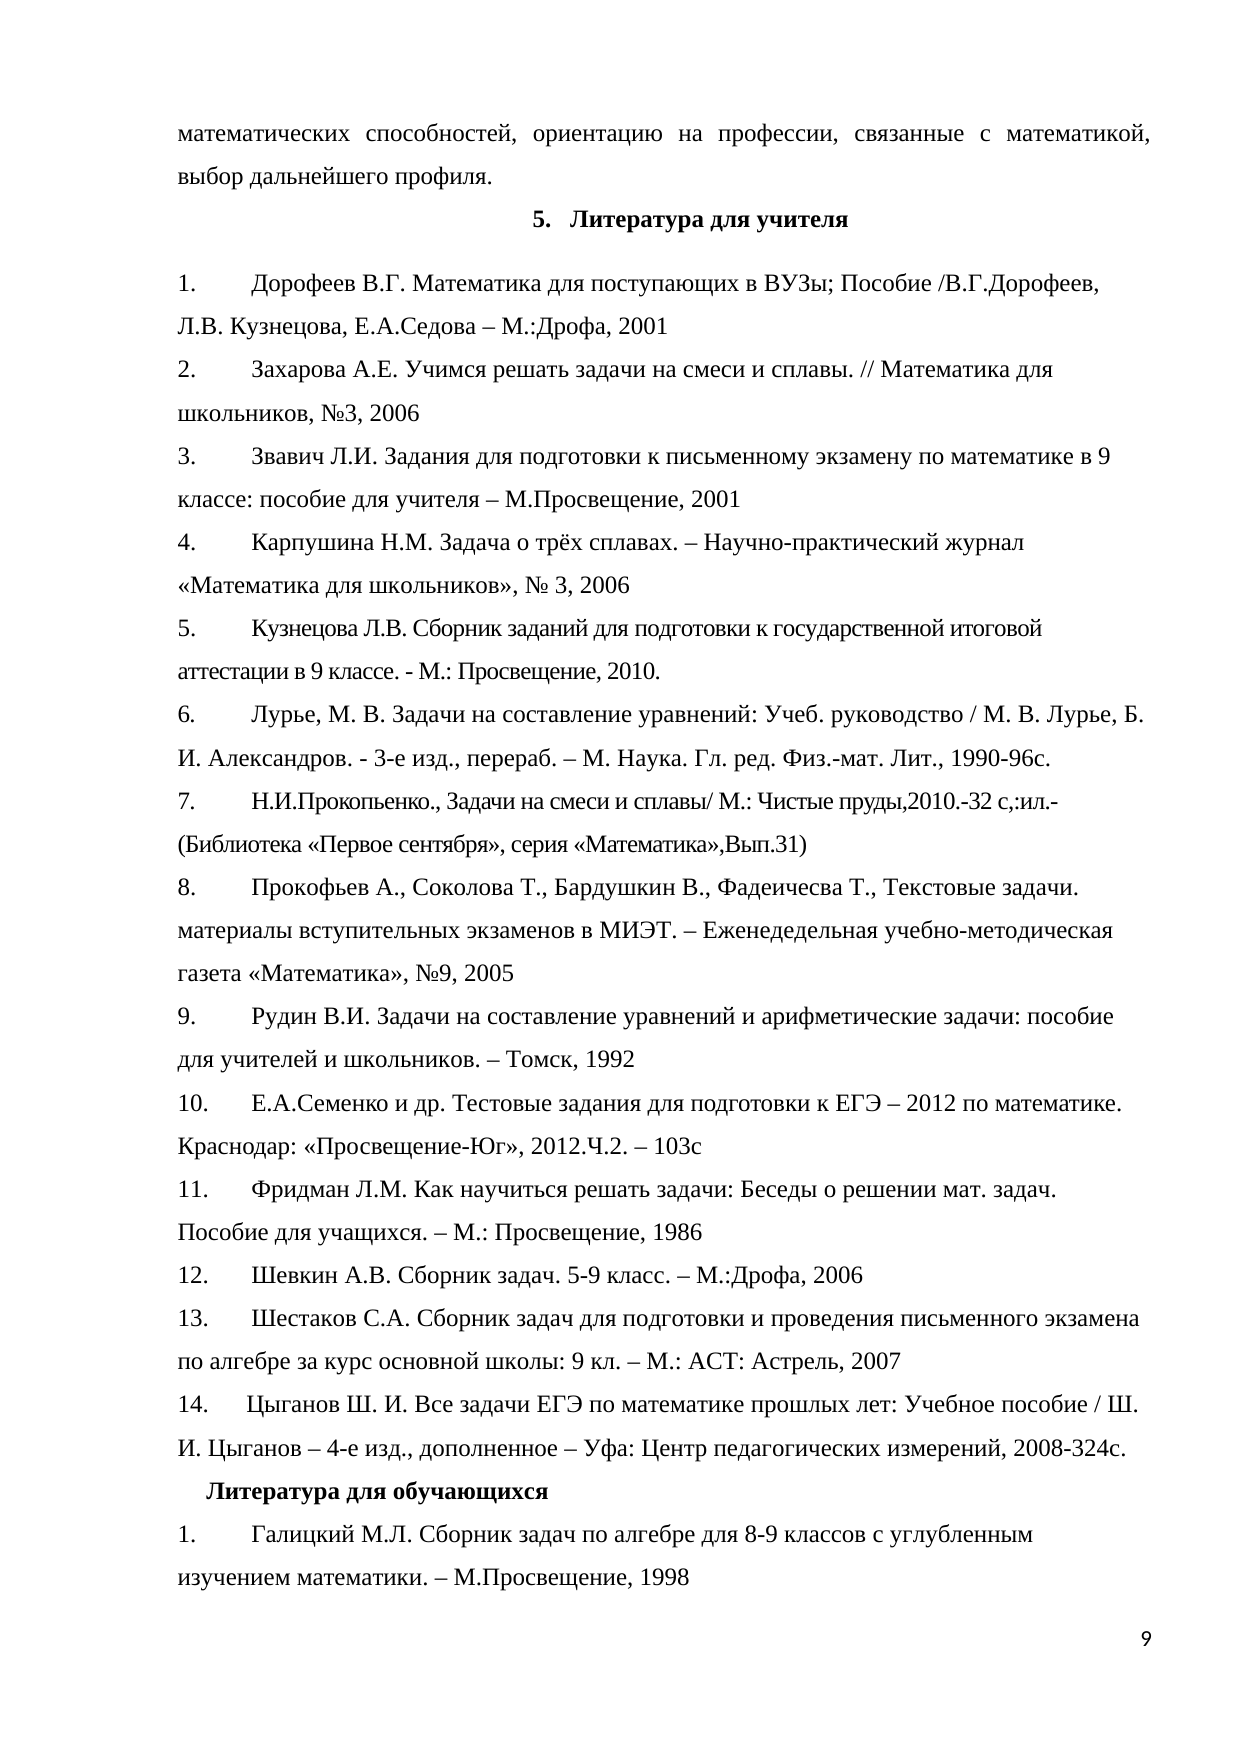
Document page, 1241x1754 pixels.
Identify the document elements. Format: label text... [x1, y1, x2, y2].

list Кузнецова Л.В. Сборник заданий для подготовки к государственной итоговой аттестации в 9 классе. - М.: Просвещение, 2010. [177, 613, 1152, 685]
list Фридман Л.М. Как научиться решать задачи: Беседы о решении мат. задач. Пособие для учащихся. – М.: Просвещение, 1986 [177, 1174, 1152, 1246]
list Звавич Л.И. Задания для подготовки к письменному экзамену по математике в 9 классе: пособие для учителя – М.Просвещение, 2001 [177, 441, 1152, 513]
list Литература для учителя [229, 204, 1152, 233]
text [177, 118, 1152, 190]
list Н.И.Прокопьенко., Задачи на смеси и сплавы/ М.: Чистые пруды,2010.-32 с,:ил.-(Библиотека «Первое сентября», серия «Математика»,Вып.31) [177, 786, 1152, 858]
list Карпушина Н.М. Задача о трёх сплавах. – Научно-практический журнал «Математика для школьников», № 3, 2006 [177, 527, 1152, 599]
list Е.А.Семенко и др. Тестовые задания для подготовки к ЕГЭ – 2012 по математике. Краснодар: «Просвещение-Юг», 2012.Ч.2. – 103с [177, 1088, 1152, 1159]
list Галицкий М.Л. Сборник задач по алгебре для 8-9 классов с углубленным изучением математики. – М.Просвещение, 1998 [177, 1519, 1152, 1591]
text Литература для обучающихся [177, 1476, 1152, 1504]
list Шестаков С.А. Сборник задач для подготовки и проведения письменного экзамена по алгебре за курс основной школы: 9 кл. – М.: АСТ: Астрель, 2007 [177, 1303, 1152, 1375]
list Дорофеев В.Г. Математика для поступающих в ВУЗы; Пособие /В.Г.Дорофеев, Л.В. Кузнецова, Е.А.Седова – М.:Дрофа, 2001 [177, 268, 1152, 340]
list Шевкин А.В. Сборник задач. 5-9 класс. – М.:Дрофа, 2006 [177, 1260, 1152, 1289]
list Захарова А.Е. Учимся решать задачи на смеси и сплавы. // Математика для школьников, №3, 2006 [177, 354, 1152, 426]
text 14. Цыганов Ш. И. Все задачи ЕГЭ по математике прошлых лет: Учебное пособие / Ш. И. Цыганов – 4-е изд., дополненное – Уфа: Центр педагогических измерений, 2008-324с. [177, 1389, 1152, 1461]
list Рудин В.И. Задачи на составление уравнений и арифметические задачи: пособие для учителей и школьников. – Томск, 1992 [177, 1001, 1152, 1073]
list Лурье, М. В. Задачи на составление уравнений: Учеб. руководство / М. В. Лурье, Б. И. Александров. - 3-е изд., перераб. – М. Наука. Гл. ред. Физ.-мат. Лит., 1990-96с. [177, 699, 1152, 771]
list Прокофьев А., Соколова Т., Бардушкин В., Фадеичесва Т., Текстовые задачи. материалы вступительных экзаменов в МИЭТ. – Еженедедельная учебно-методическая газета «Математика», №9, 2005 [177, 872, 1152, 987]
